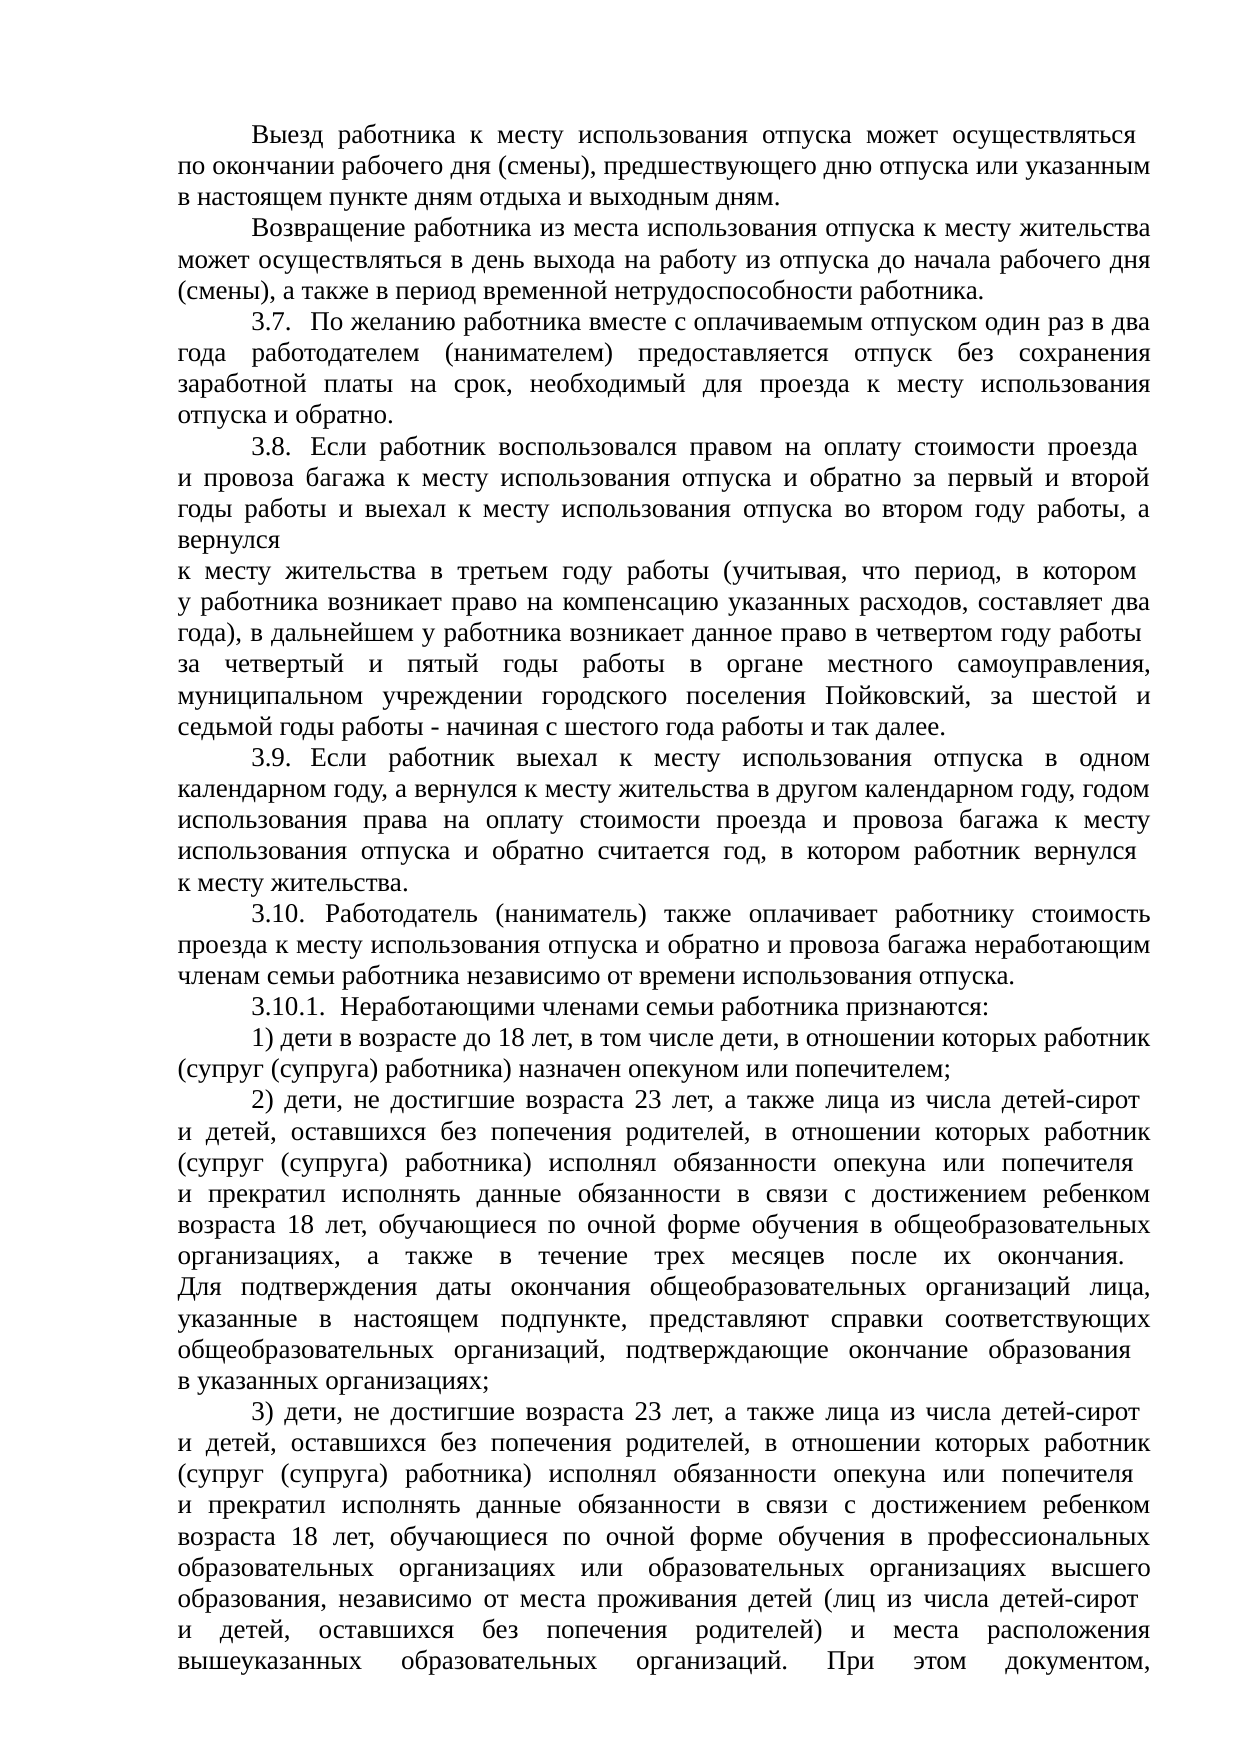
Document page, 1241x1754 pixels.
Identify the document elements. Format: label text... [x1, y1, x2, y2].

text Выезд работника к месту использования отпуска может осуществляться по окончании рабочего дня (смены), предшествующего дню отпуска или указанным в настоящем пункте дням отдыха и выходным дням. [177, 118, 1152, 212]
text 1) дети в возрасте до 18 лет, в том числе дети, в отношении которых работник (супруг (супруга) работника) назначен опекуном или попечителем; [177, 1021, 1152, 1084]
text 3.10.1. Неработающими членами семьи работника признаются: [177, 990, 1152, 1021]
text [177, 1395, 1152, 1675]
text 3.8. Если работник воспользовался правом на оплату стоимости проезда и провоза багажа к месту использования отпуска и обратно за первый и второй годы работы и выехал к месту использования отпуска во втором году работы, а вернулся к месту жительства в третьем году работы (учитывая, что период, в котором у работника возникает право на компенсацию указанных расходов, составляет два года), в дальнейшем у работника возникает данное право в четвертом году работы за четвертый и пятый годы работы в органе местного самоуправления, муниципальном учреждении городского поселения Пойковский, за шестой и седьмой годы работы - начиная с шестого года работы и так далее. [177, 429, 1152, 741]
text 3.9. Если работник выехал к месту использования отпуска в одном календарном году, а вернулся к месту жительства в другом календарном году, годом использования права на оплату стоимости проезда и провоза багажа к месту использования отпуска и обратно считается год, в котором работник вернулся к месту жительства. [177, 741, 1152, 897]
text 3.10. Работодатель (наниматель) также оплачивает работнику стоимость проезда к месту использования отпуска и обратно и провоза багажа неработающим членам семьи работника независимо от времени использования отпуска. [177, 897, 1152, 990]
text Возвращение работника из места использования отпуска к месту жительства может осуществляться в день выхода на работу из отпуска до начала рабочего дня (смены), а также в период временной нетрудоспособности работника. [177, 212, 1152, 305]
text 2) дети, не достигшие возраста 23 лет, а также лица из числа детей-сирот и детей, оставшихся без попечения родителей, в отношении которых работник (супруг (супруга) работника) исполнял обязанности опекуна или попечителя и прекратил исполнять данные обязанности в связи с достижением ребенком возраста 18 лет, обучающиеся по очной форме обучения в общеобразовательных организациях, а также в течение трех месяцев после их окончания. Для подтверждения даты окончания общеобразовательных организаций лица, указанные в настоящем подпункте, представляют справки соответствующих общеобразовательных организаций, подтверждающие окончание образования в указанных организациях; [177, 1084, 1152, 1395]
text 3.7. По желанию работника вместе с оплачиваемым отпуском один раз в два года работодателем (нанимателем) предоставляется отпуск без сохранения заработной платы на срок, необходимый для проезда к месту использования отпуска и обратно. [177, 305, 1152, 429]
